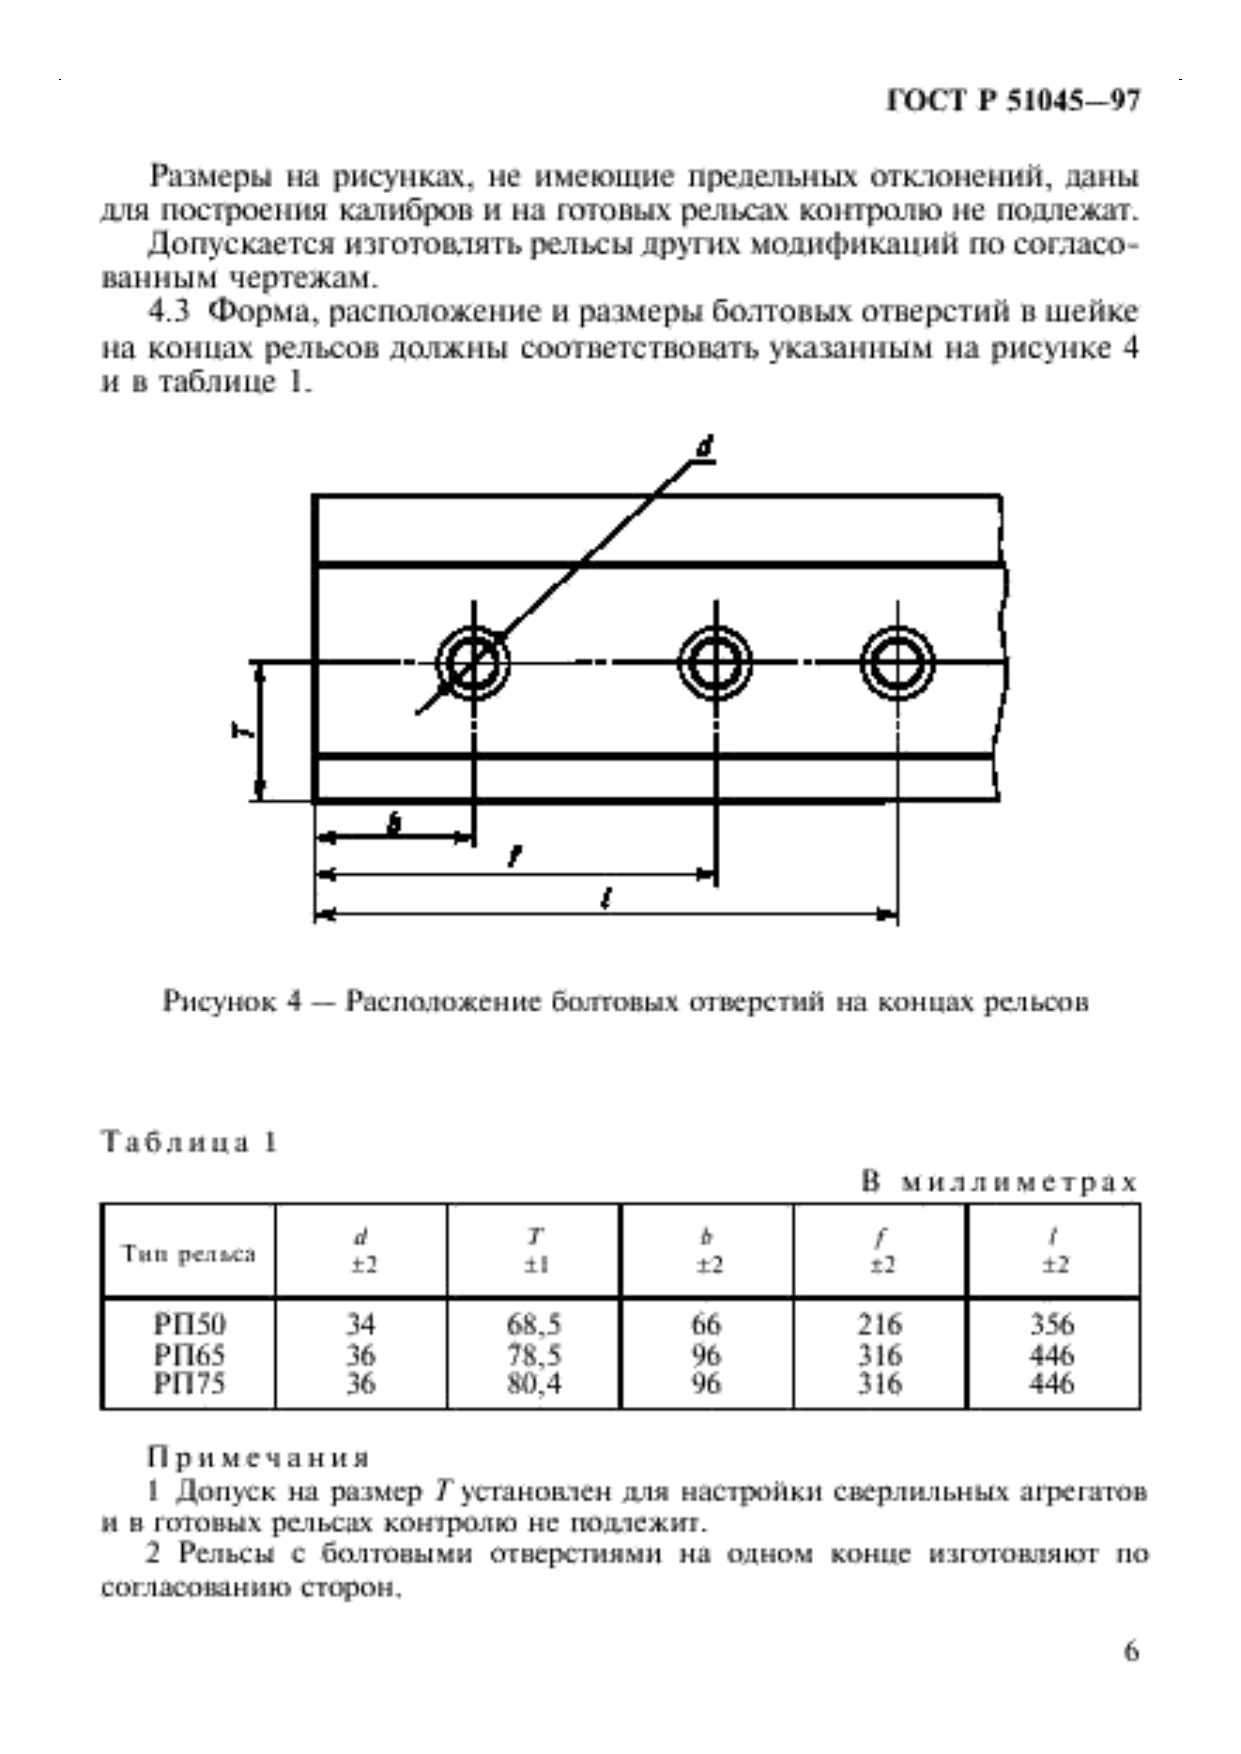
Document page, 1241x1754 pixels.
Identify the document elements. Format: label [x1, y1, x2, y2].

picture [61, 41, 1179, 1707]
